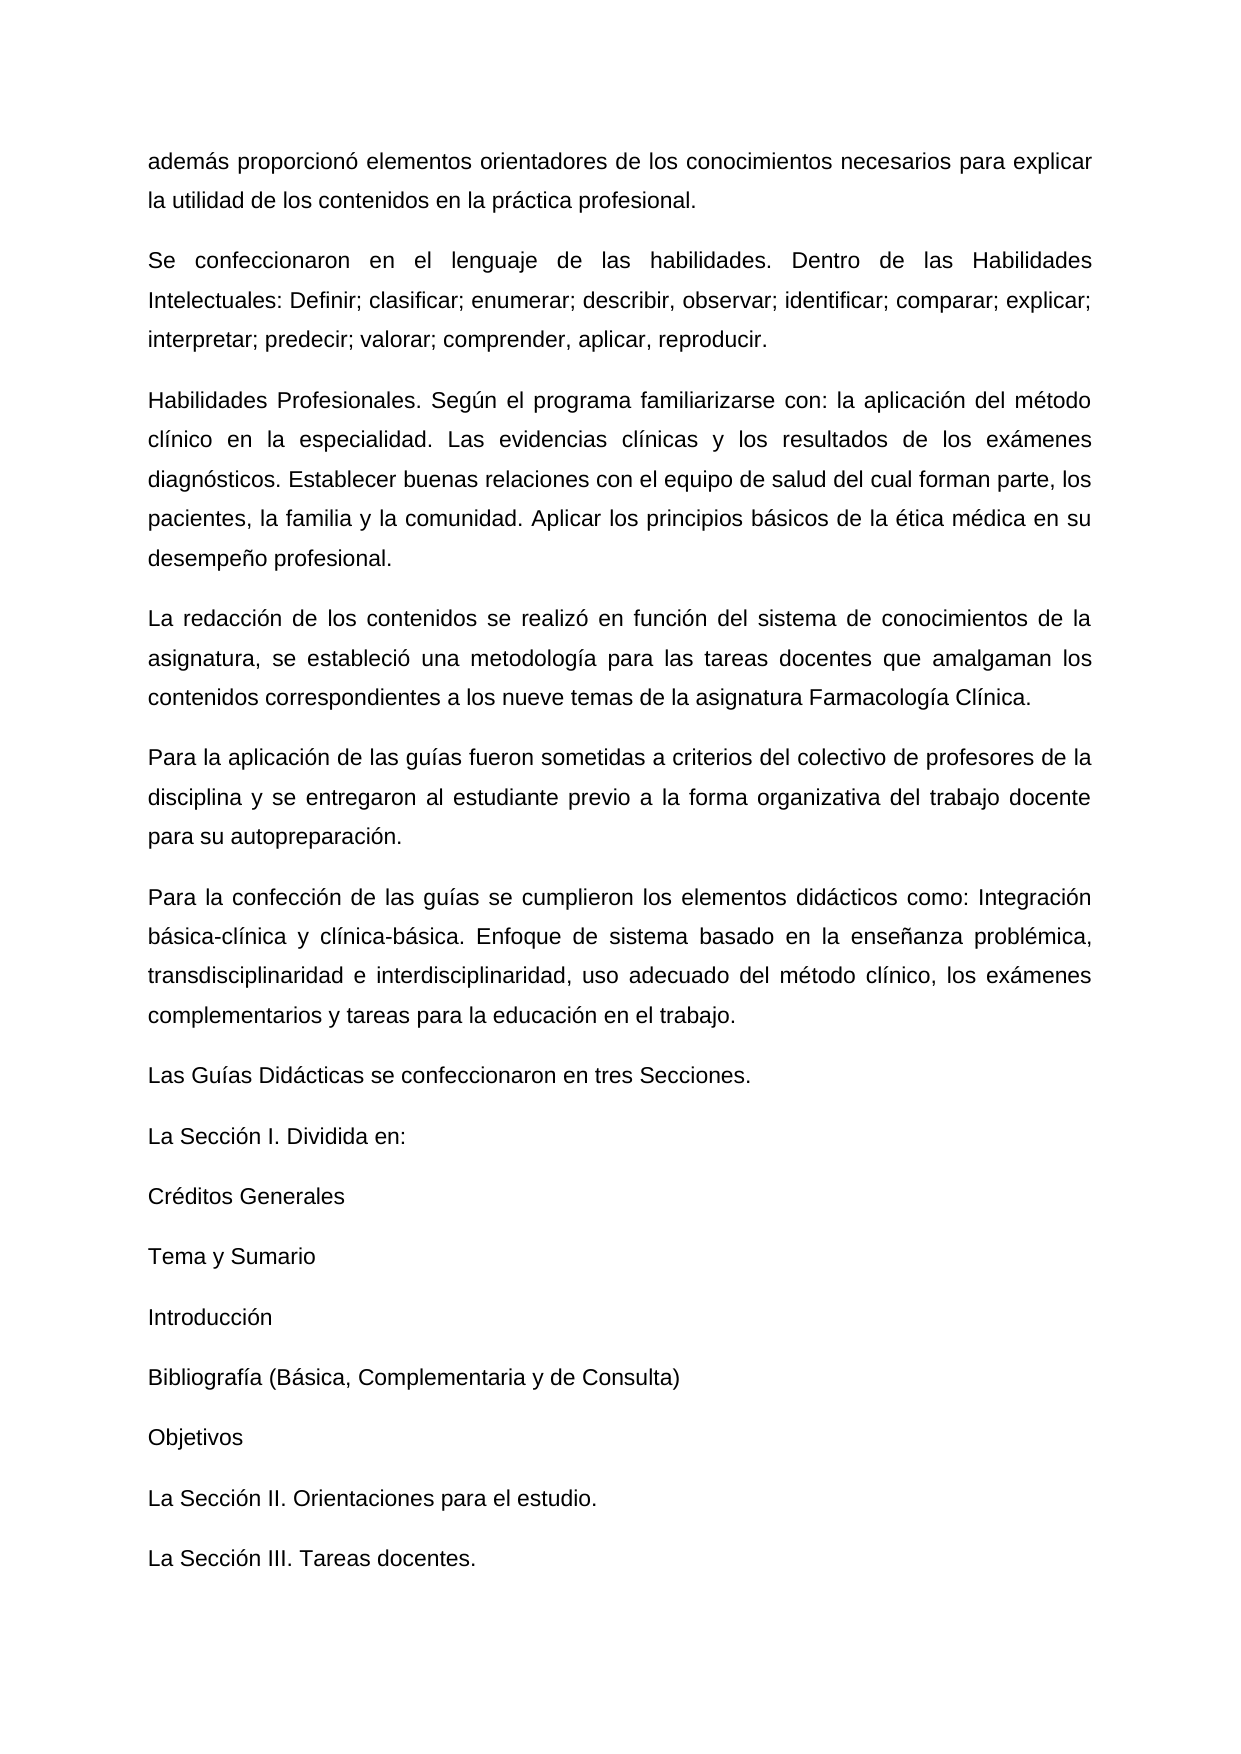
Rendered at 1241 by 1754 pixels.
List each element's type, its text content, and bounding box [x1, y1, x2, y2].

text La Sección I. Dividida en: [148, 1123, 1092, 1149]
text Las Guías Didácticas se confeccionaron en tres Secciones. [148, 1062, 1092, 1089]
text La Sección III. Tareas docentes. [148, 1545, 1092, 1571]
text Tema y Sumario [148, 1243, 1092, 1269]
text Introducción [148, 1303, 1092, 1330]
text Para la aplicación de las guías fueron sometidas a criterios del colectivo de profesores de la disciplina y se entregaron al estudiante previo a la forma organizativa del trabajo docente para su autopreparación. [148, 744, 1092, 849]
text Se confeccionaron en el lenguaje de las habilidades. Dentro de las Habilidades Intelectuales: Definir; clasificar; enumerar; describir, observar; identificar; comparar; explicar; interpretar; predecir; valorar; comprender, aplicar, reproducir. [148, 247, 1092, 353]
text Habilidades Profesionales. Según el programa familiarizarse con: la aplicación del método clínico en la especialidad. Las evidencias clínicas y los resultados de los exámenes diagnósticos. Establecer buenas relaciones con el equipo de salud del cual forman parte, los pacientes, la familia y la comunidad. Aplicar los principios básicos de la ética médica en su desempeño profesional. [148, 387, 1092, 571]
text Bibliografía (Básica, Complementaria y de Consulta) [148, 1364, 1092, 1390]
text Créditos Generales [148, 1183, 1092, 1209]
text La redacción de los contenidos se realizó en función del sistema de conocimientos de la asignatura, se estableció una metodología para las tareas docentes que amalgaman los contenidos correspondientes a los nueve temas de la asignatura Farmacología Clínica. [148, 605, 1092, 710]
text La Sección II. Orientaciones para el estudio. [148, 1484, 1092, 1511]
text Para la confección de las guías se cumplieron los elementos didácticos como: Integración básica-clínica y clínica-básica. Enfoque de sistema basado en la enseñanza problémica, transdisciplinaridad e interdisciplinaridad, uso adecuado del método clínico, los exámenes complementarios y tareas para la educación en el trabajo. [148, 883, 1092, 1028]
text Objetivos [148, 1424, 1092, 1451]
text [148, 148, 1092, 213]
